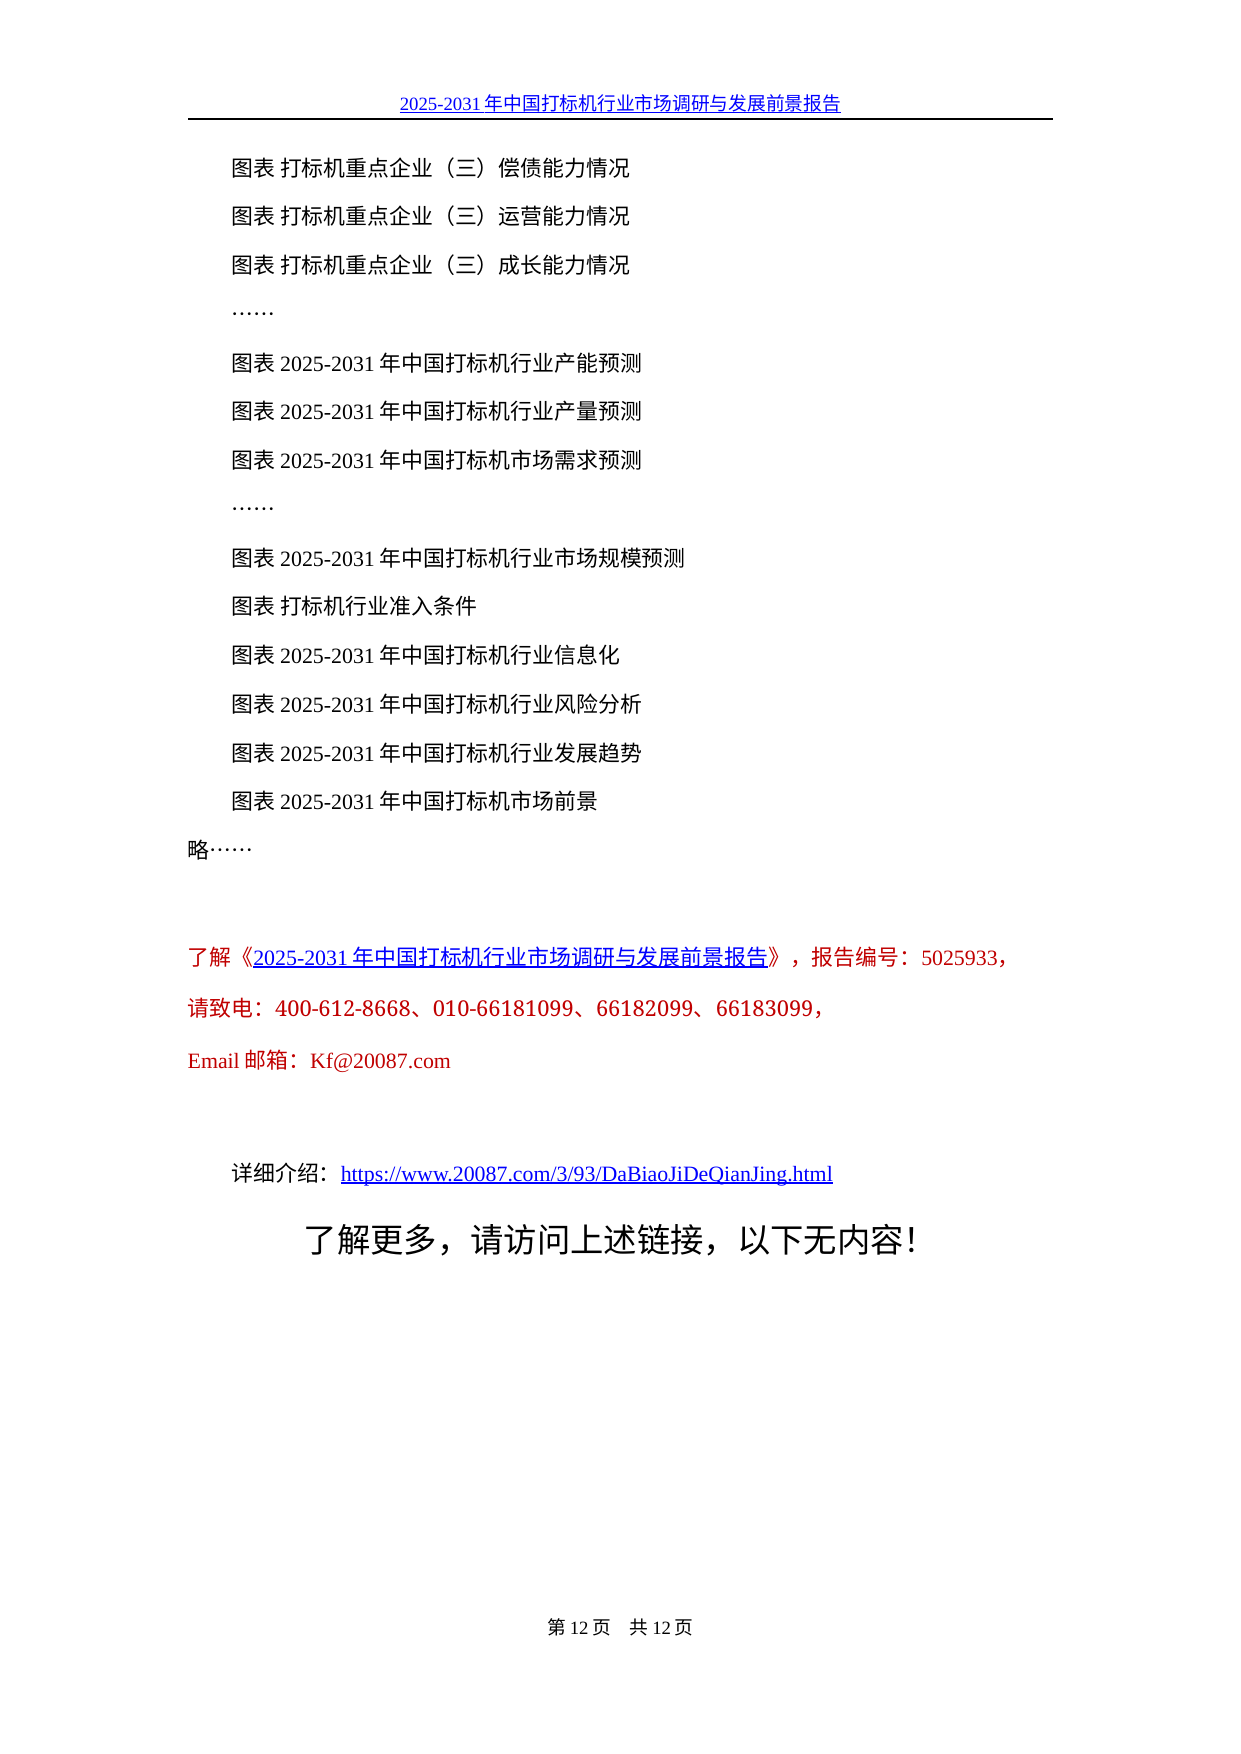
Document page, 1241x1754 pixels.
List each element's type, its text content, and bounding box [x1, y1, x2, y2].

text 了解《2025-2031年中国打标机行业市场调研与发展前景报告》，报告编号：5025933， [187, 939, 1053, 972]
title 了解更多，请访问上述链接，以下无内容！ [187, 1205, 1053, 1270]
text Email邮箱：Kf@20087.com [187, 1042, 1053, 1075]
text 详细介绍：https://www.20087.com/3/93/DaBiaoJiDeQianJing.html [187, 1155, 1053, 1188]
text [187, 150, 1053, 865]
text 请致电：400-612-8668、010-66181099、66182099、66183099， [187, 991, 1053, 1023]
